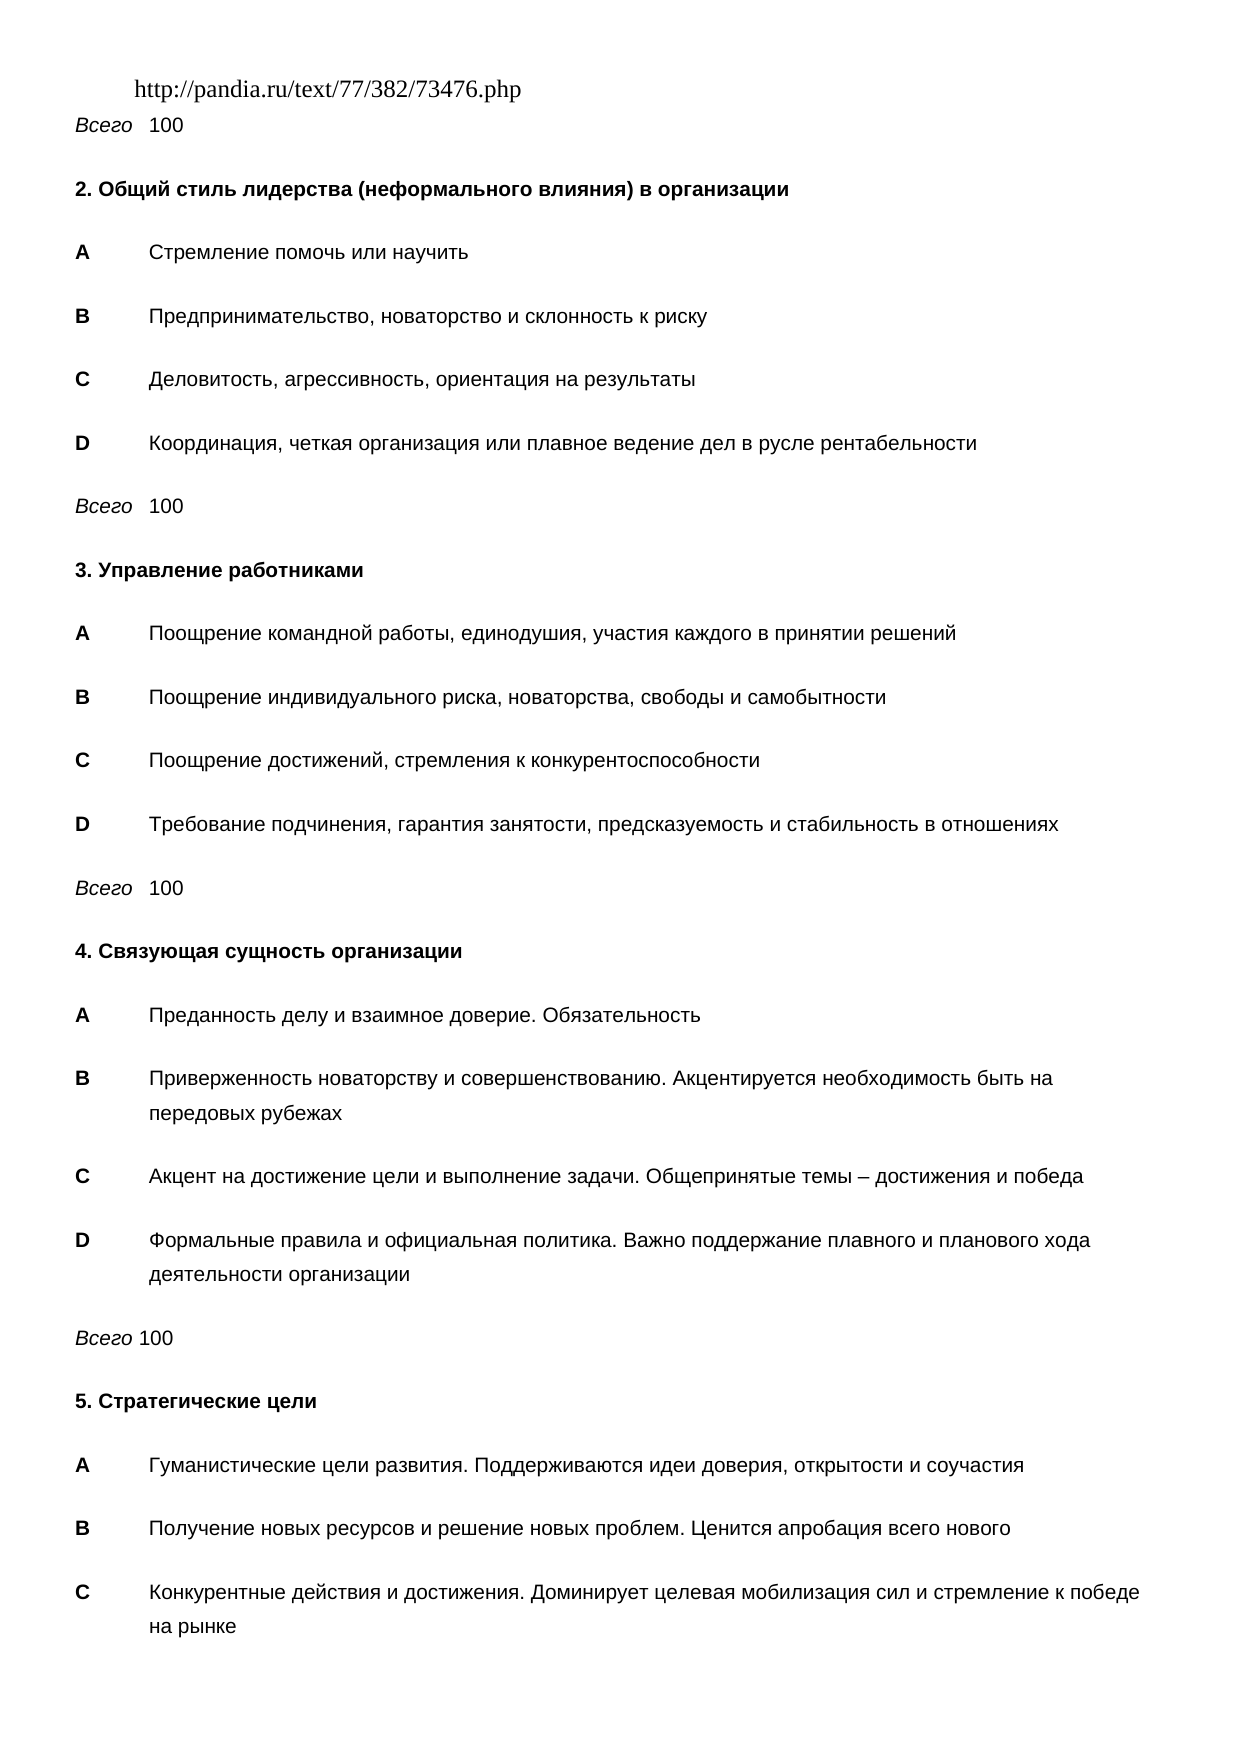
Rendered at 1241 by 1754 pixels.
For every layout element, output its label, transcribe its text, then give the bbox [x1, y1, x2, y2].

text Всего 100 [75, 1315, 1165, 1349]
text D Требование подчинения, гарантия занятости, предсказуемость и стабильность в отношениях [75, 801, 1165, 836]
text В Приверженность новаторству и совершенствованию. Акцентируется необходимость быть на передовых рубежах [75, 1056, 1165, 1124]
text В Поощрение индивидуального риска, новаторства, свободы и самобытности [75, 674, 1165, 709]
text Всего 100 [75, 484, 1165, 518]
text 2. Общий стиль лидерства (неформального влияния) в организации [75, 166, 1165, 200]
text С Конкурентные действия и достижения. Доминирует целевая мобилизация сил и стремление к победе на рынке [75, 1569, 1165, 1638]
text А Гуманистические цели развития. Поддерживаются идеи доверия, открытости и соучастия [75, 1442, 1165, 1476]
text А Преданность делу и взаимное доверие. Обязательность [75, 992, 1165, 1026]
text Всего 100 [75, 865, 1165, 899]
text С Поощрение достижений, стремления к конкурентоспособности [75, 738, 1165, 772]
text D Формальные правила и официальная политика. Важно поддержание плавного и планового хода деятельности организации [75, 1217, 1165, 1286]
text А Стремление помочь или научить [75, 229, 1165, 264]
text 3. Управление работниками [75, 547, 1165, 582]
text А Поощрение командной работы, единодушия, участия каждого в принятии решений [75, 611, 1165, 645]
text 4. Связующая сущность организации [75, 928, 1165, 963]
text В Предпринимательство, новаторство и склонность к риску [75, 293, 1165, 327]
text С Деловитость, агрессивность, ориентация на результаты [75, 357, 1165, 391]
text С Акцент на достижение цели и выполнение задачи. Общепринятые темы – достижения и победа [75, 1153, 1165, 1188]
text Всего 100 [75, 102, 1165, 137]
text В Получение новых ресурсов и решение новых проблем. Ценится апробация всего нового [75, 1506, 1165, 1540]
text D Координация, четкая организация или плавное ведение дел в русле рентабельности [75, 420, 1165, 454]
text 5. Стратегические цели [75, 1378, 1165, 1413]
